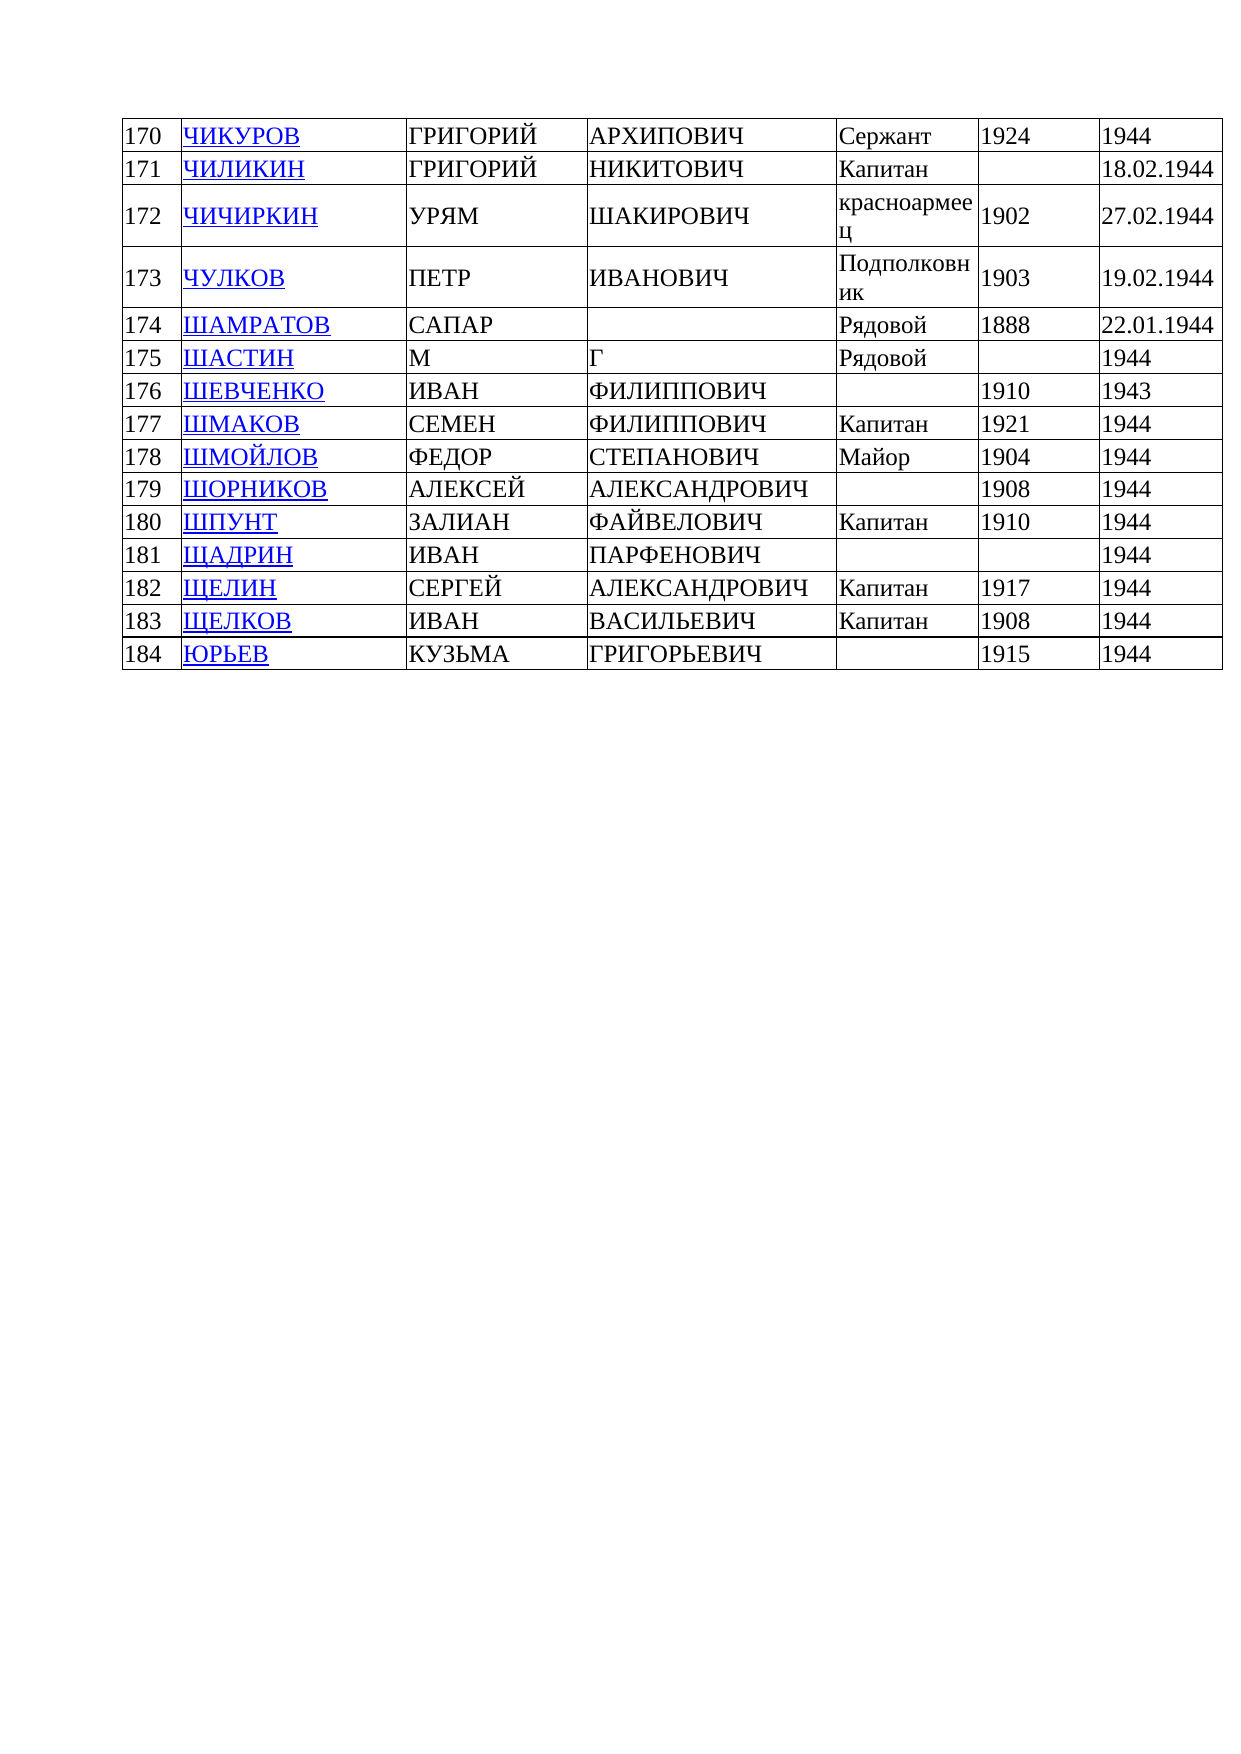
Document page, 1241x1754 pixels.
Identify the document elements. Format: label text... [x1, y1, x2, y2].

table_cell 18.02.1944 [1100, 152, 1222, 184]
table_cell ШМАКОВ [182, 407, 406, 439]
table_cell ШАСТИН [182, 341, 406, 373]
table_cell 177 [123, 407, 181, 439]
table_cell ИВАН [407, 374, 587, 406]
table_cell УРЯМ [407, 185, 587, 246]
table_cell ШПУНТ [182, 506, 406, 538]
table_cell ШАКИРОВИЧ [588, 185, 836, 246]
table_cell ФЕДОР [407, 440, 587, 472]
table_cell ЗАЛИАН [407, 506, 587, 538]
table_cell [837, 539, 978, 571]
table_cell 178 [123, 440, 181, 472]
table_cell ЩАДРИН [182, 539, 406, 571]
table_cell 1910 [979, 506, 1099, 538]
table_cell 174 [123, 308, 181, 340]
table_cell КУЗЬМА [407, 638, 587, 669]
table_cell Рядовой [837, 308, 978, 340]
table_cell Сержант [837, 119, 978, 151]
table_cell ЮРЬЕВ [182, 638, 406, 669]
table_cell [837, 473, 978, 505]
table_cell 173 [123, 247, 181, 307]
table_cell АЛЕКСАНДРОВИЧ [588, 473, 836, 505]
table_cell ФИЛИППОВИЧ [588, 374, 836, 406]
table_cell [979, 539, 1099, 571]
table_cell Капитан [837, 152, 978, 184]
table_cell АЛЕКСЕЙ [407, 473, 587, 505]
table_cell 1904 [979, 440, 1099, 472]
table_cell ИВАН [407, 605, 587, 636]
table_cell [837, 638, 978, 669]
table_cell 184 [123, 638, 181, 669]
table_cell 179 [123, 473, 181, 505]
table_cell ШМОЙЛОВ [182, 440, 406, 472]
table_cell Г [588, 341, 836, 373]
table_cell М [407, 341, 587, 373]
table_cell 1943 [1100, 374, 1222, 406]
table_cell ЩЕЛИН [182, 572, 406, 603]
table_cell [979, 152, 1099, 184]
table_cell ИВАНОВИЧ [588, 247, 836, 307]
table_cell ГРИГОРЬЕВИЧ [588, 638, 836, 669]
table_cell 183 [123, 605, 181, 636]
table_cell ГРИГОРИЙ [407, 119, 587, 151]
table_cell красноармеец [837, 185, 978, 246]
table_cell ЧИКУРОВ [182, 119, 406, 151]
table_cell ПЕТР [407, 247, 587, 307]
table_cell САПАР [407, 308, 587, 340]
table_cell 1902 [979, 185, 1099, 246]
table_cell 172 [123, 185, 181, 246]
table_cell 1944 [1100, 407, 1222, 439]
table_cell ИВАН [407, 539, 587, 571]
table_cell ЧУЛКОВ [182, 247, 406, 307]
table_cell АЛЕКСАНДРОВИЧ [588, 572, 836, 603]
table_cell ФИЛИППОВИЧ [588, 407, 836, 439]
table_cell ГРИГОРИЙ [407, 152, 587, 184]
table_cell 176 [123, 374, 181, 406]
table_cell 1921 [979, 407, 1099, 439]
table_cell 27.02.1944 [1100, 185, 1222, 246]
table_cell ФАЙВЕЛОВИЧ [588, 506, 836, 538]
table_cell 22.01.1944 [1100, 308, 1222, 340]
table_cell ШОРНИКОВ [182, 473, 406, 505]
table_cell 1944 [1100, 473, 1222, 505]
table_cell 1915 [979, 638, 1099, 669]
table_cell 1944 [1100, 605, 1222, 636]
table_cell 171 [123, 152, 181, 184]
table_cell [979, 341, 1099, 373]
table_cell 1944 [1100, 572, 1222, 603]
table_cell СТЕПАНОВИЧ [588, 440, 836, 472]
table_cell 1944 [1100, 539, 1222, 571]
table_cell ЩЕЛКОВ [182, 605, 406, 636]
table_cell 1903 [979, 247, 1099, 307]
table_cell 175 [123, 341, 181, 373]
table_cell ШЕВЧЕНКО [182, 374, 406, 406]
table_cell Рядовой [837, 341, 978, 373]
table_cell СЕМЕН [407, 407, 587, 439]
table_cell 1944 [1100, 119, 1222, 151]
table_cell АРХИПОВИЧ [588, 119, 836, 151]
table_cell Капитан [837, 572, 978, 603]
table_cell 182 [123, 572, 181, 603]
table_cell ЧИЧИРКИН [182, 185, 406, 246]
table_cell 1888 [979, 308, 1099, 340]
table_cell Майор [837, 440, 978, 472]
table_cell 1924 [979, 119, 1099, 151]
table_cell ШАМРАТОВ [182, 308, 406, 340]
table_cell 1908 [979, 473, 1099, 505]
table_cell Подполковник [837, 247, 978, 307]
table_cell 1944 [1100, 506, 1222, 538]
table_cell 1944 [1100, 638, 1222, 669]
table_cell 1944 [1100, 341, 1222, 373]
table_cell ЧИЛИКИН [182, 152, 406, 184]
table_cell ВАСИЛЬЕВИЧ [588, 605, 836, 636]
table_cell [837, 374, 978, 406]
table_cell 19.02.1944 [1100, 247, 1222, 307]
table_cell 1944 [1100, 440, 1222, 472]
table_cell 1908 [979, 605, 1099, 636]
table_cell 180 [123, 506, 181, 538]
table_cell 1910 [979, 374, 1099, 406]
table_cell СЕРГЕЙ [407, 572, 587, 603]
table_cell Капитан [837, 407, 978, 439]
table_cell 181 [123, 539, 181, 571]
table_cell 1917 [979, 572, 1099, 603]
table_cell 170 [123, 119, 181, 151]
table_cell Капитан [837, 605, 978, 636]
table_cell НИКИТОВИЧ [588, 152, 836, 184]
table_cell Капитан [837, 506, 978, 538]
table_cell [588, 308, 836, 340]
table_cell ПАРФЕНОВИЧ [588, 539, 836, 571]
